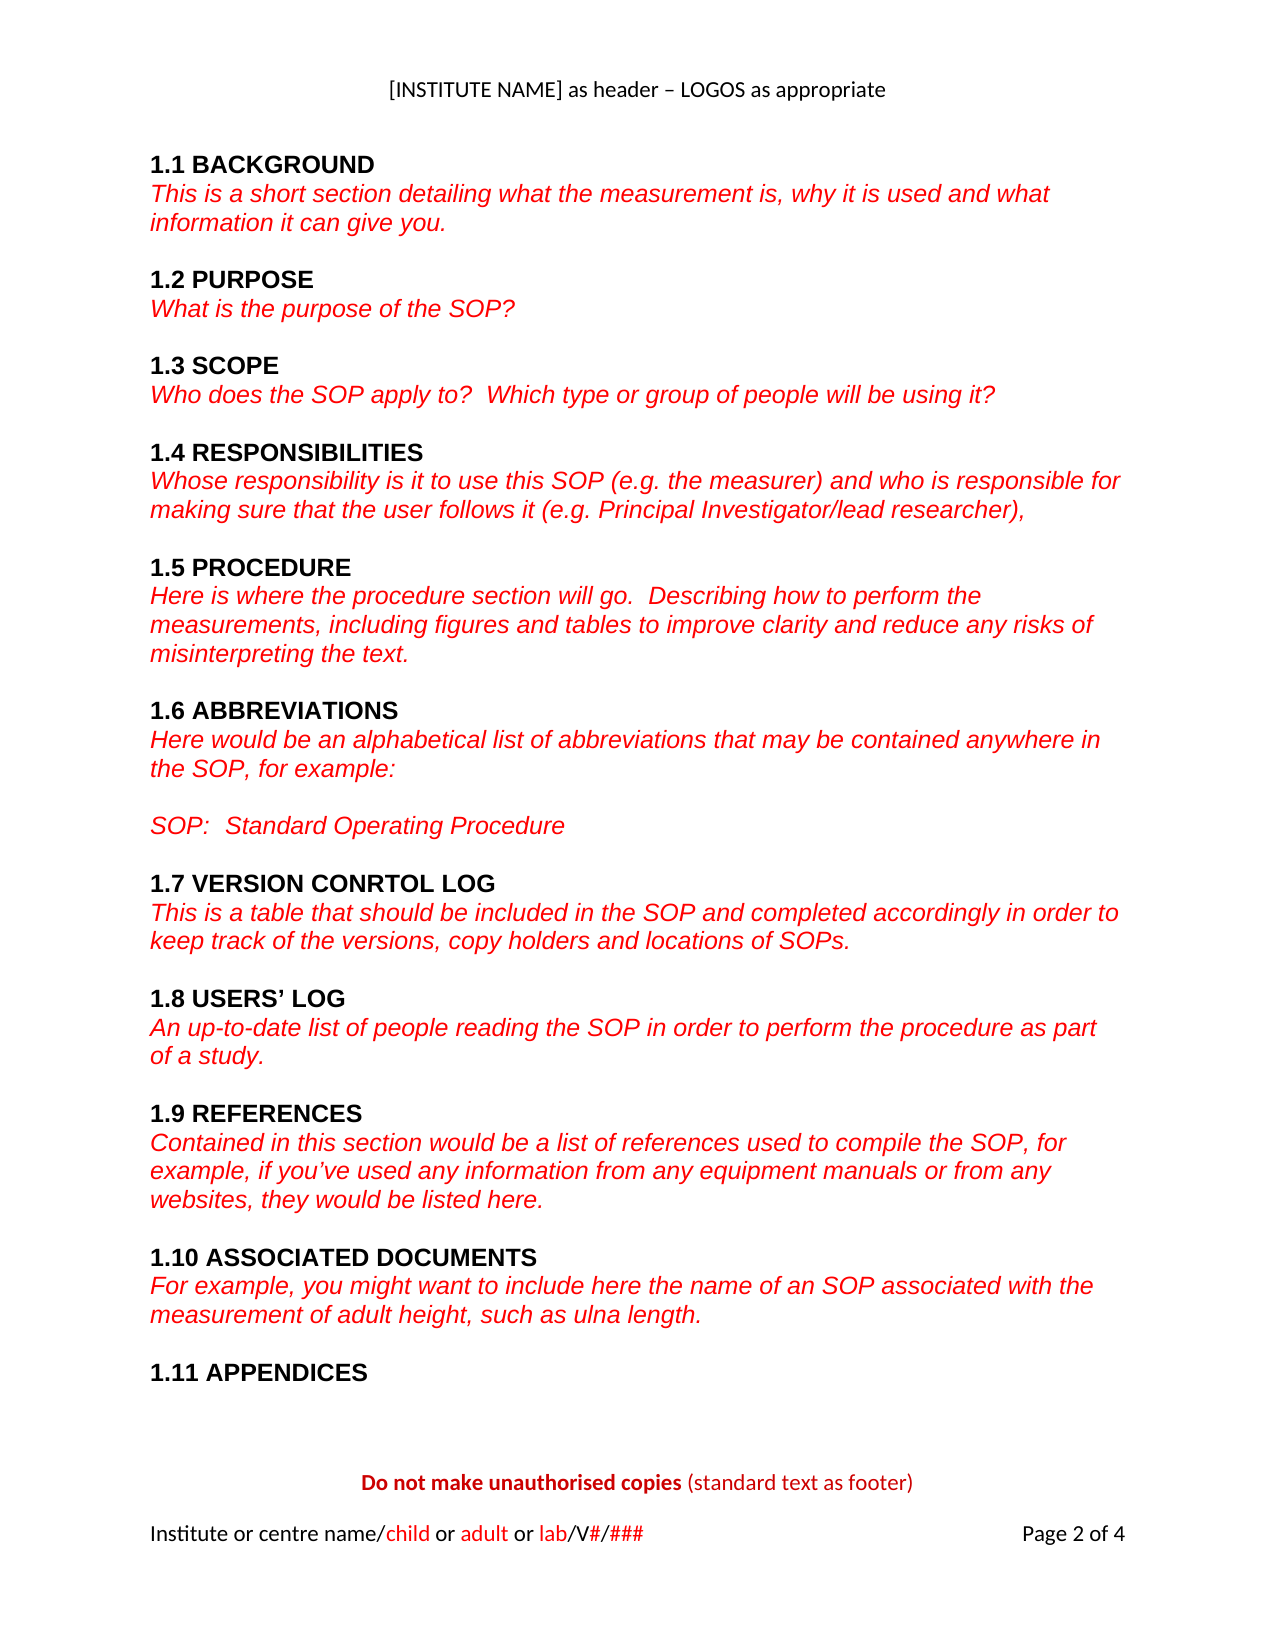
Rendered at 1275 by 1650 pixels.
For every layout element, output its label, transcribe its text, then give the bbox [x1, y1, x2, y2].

text 1.9 REFERENCES [150, 1099, 1125, 1127]
text An up-to-date list of people reading the SOP in order to perform the procedure as part of a study. [150, 1012, 1125, 1070]
text For example, you might want to include here the name of an SOP associated with the measurement of adult height, such as ulna length. [150, 1271, 1125, 1329]
text Here is where the procedure section will go. Describing how to perform the measurements, including figures and tables to improve clarity and reduce any risks of misinterpreting the text. [150, 581, 1125, 667]
text This is a short section detailing what the measurement is, why it is used and what information it can give you. [150, 179, 1125, 236]
text 1.2 PURPOSE [150, 265, 1125, 294]
text Here would be an alphabetical list of abbreviations that may be contained anywhere in the SOP, for example: [150, 725, 1125, 782]
text This is a table that should be included in the SOP and completed accordingly in order to keep track of the versions, copy holders and locations of SOPs. [150, 897, 1125, 955]
text 1.10 ASSOCIATED DOCUMENTS [150, 1242, 1125, 1271]
text 1.3 SCOPE [150, 351, 1125, 380]
text 1.5 PROCEDURE [150, 552, 1125, 581]
text 1.6 ABBREVIATIONS [150, 696, 1125, 725]
text Whose responsibility is it to use this SOP (e.g. the measurer) and who is responsible for making sure that the user follows it (e.g. Principal Investigator/lead researcher), [150, 466, 1125, 524]
text 1.8 USERS’ LOG [150, 984, 1125, 1012]
text 1.4 RESPONSIBILITIES [150, 437, 1125, 466]
text Contained in this section would be a list of references used to compile the SOP, for example, if you’ve used any information from any equipment manuals or from any websites, they would be listed here. [150, 1127, 1125, 1214]
text Who does the SOP apply to? Which type or group of people will be using it? [150, 380, 1125, 409]
text 1.1 BACKGROUND [150, 150, 1125, 179]
text 1.11 APPENDICES [150, 1357, 1125, 1386]
text What is the purpose of the SOP? [150, 294, 1125, 322]
text SOP: Standard Operating Procedure [150, 811, 1125, 840]
text 1.7 VERSION CONRTOL LOG [150, 869, 1125, 897]
